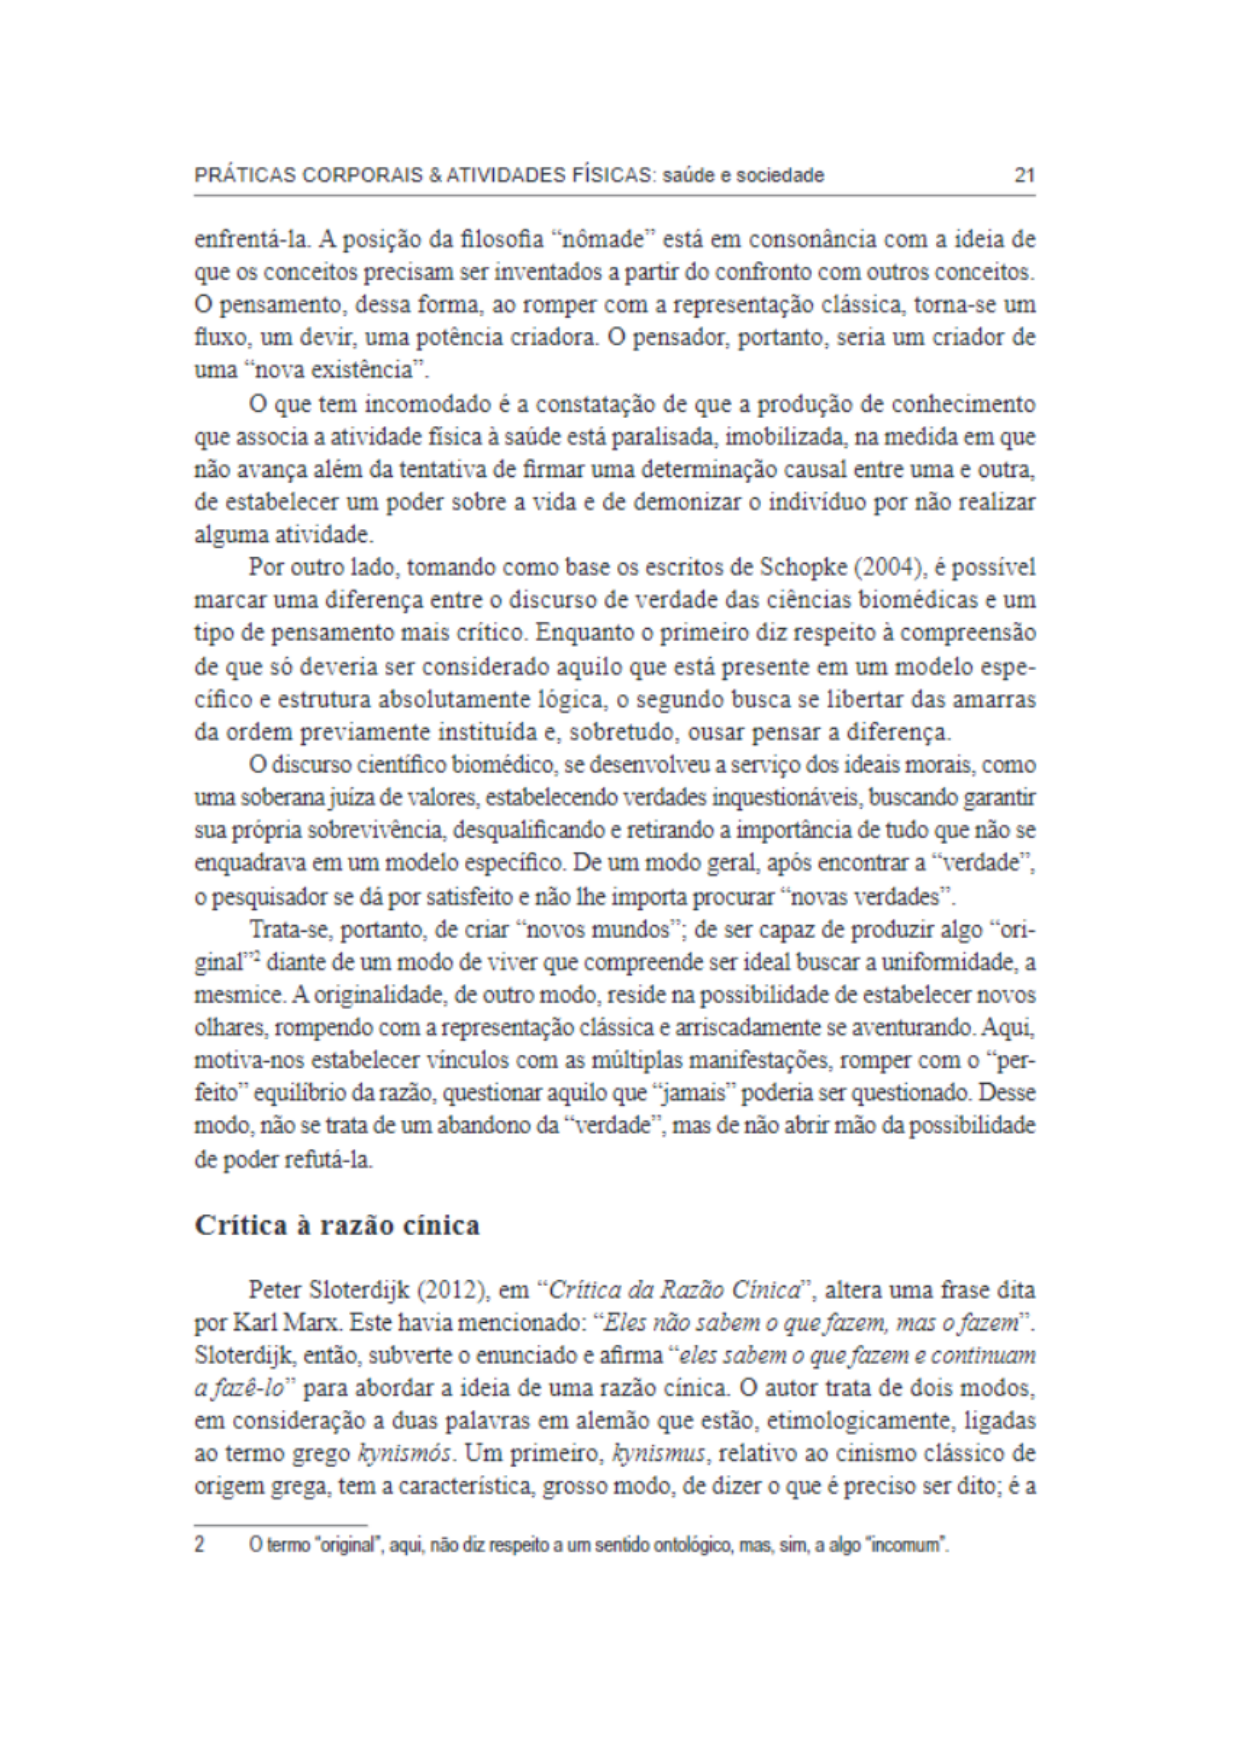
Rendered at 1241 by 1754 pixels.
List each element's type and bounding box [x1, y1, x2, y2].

picture [177, 147, 1063, 1577]
